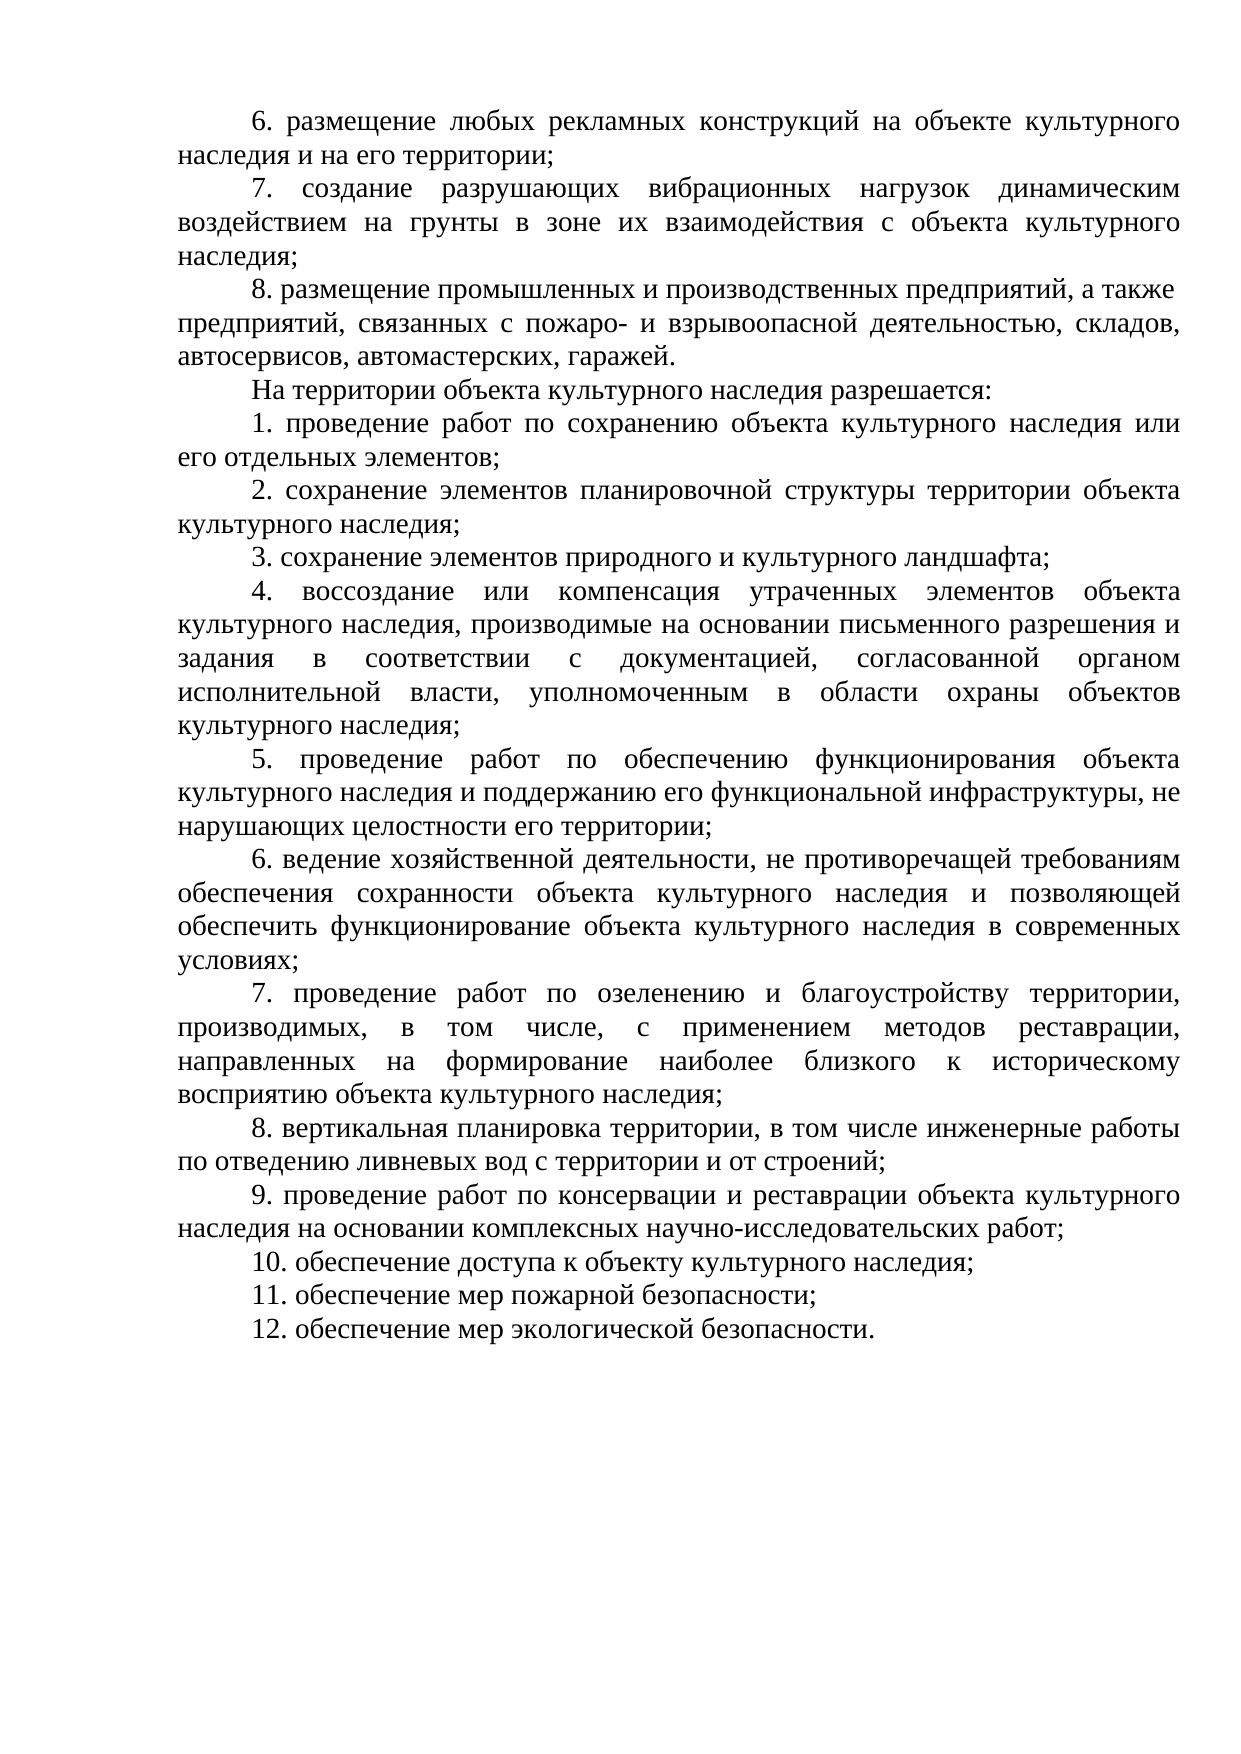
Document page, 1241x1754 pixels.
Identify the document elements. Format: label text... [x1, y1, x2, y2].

text 6. ведение хозяйственной деятельности, не противоречащей требованиям обеспечения сохранности объекта культурного наследия и позволяющей обеспечить функционирование объекта культурного наследия в современных условиях; [177, 841, 1181, 976]
text 12. обеспечение мер экологической безопасности. [177, 1311, 1181, 1344]
text 10. обеспечение доступа к объекту культурного наследия; [177, 1244, 1181, 1277]
text 9. проведение работ по консервации и реставрации объекта культурного наследия на основании комплексных научно-исследовательских работ; [177, 1177, 1181, 1244]
text На территории объекта культурного наследия разрешается: [177, 372, 1181, 405]
text предприятий, связанных с пожаро- и взрывоопасной деятельностью, складов, автосервисов, автомастерских, гаражей. [177, 305, 1181, 372]
text 11. обеспечение мер пожарной безопасности; [177, 1277, 1181, 1311]
text 4. воссоздание или компенсация утраченных элементов объекта культурного наследия, производимые на основании письменного разрешения и задания в соответствии с документацией, согласованной органом исполнительной власти, уполномоченным в области охраны объектов культурного наследия; [177, 573, 1181, 741]
text 8. размещение промышленных и производственных предприятий, а также [177, 271, 1181, 305]
text 8. вертикальная планировка территории, в том числе инженерные работы по отведению ливневых вод с территории и от строений; [177, 1110, 1181, 1177]
text 1. проведение работ по сохранению объекта культурного наследия или его отдельных элементов; [177, 405, 1181, 472]
text 5. проведение работ по обеспечению функционирования объекта культурного наследия и поддержанию его функциональной инфраструктуры, не нарушающих целостности его территории; [177, 741, 1181, 841]
text 7. создание разрушающих вибрационных нагрузок динамическим воздействием на грунты в зоне их взаимодействия с объекта культурного наследия; [177, 171, 1181, 271]
text 7. проведение работ по озеленению и благоустройству территории, производимых, в том числе, с применением методов реставрации, направленных на формирование наиболее близкого к историческому восприятию объекта культурного наследия; [177, 976, 1181, 1110]
text 6. размещение любых рекламных конструкций на объекте культурного наследия и на его территории; [177, 103, 1181, 171]
text 2. сохранение элементов планировочной структуры территории объекта культурного наследия; [177, 472, 1181, 539]
text 3. сохранение элементов природного и культурного ландшафта; [177, 539, 1181, 573]
